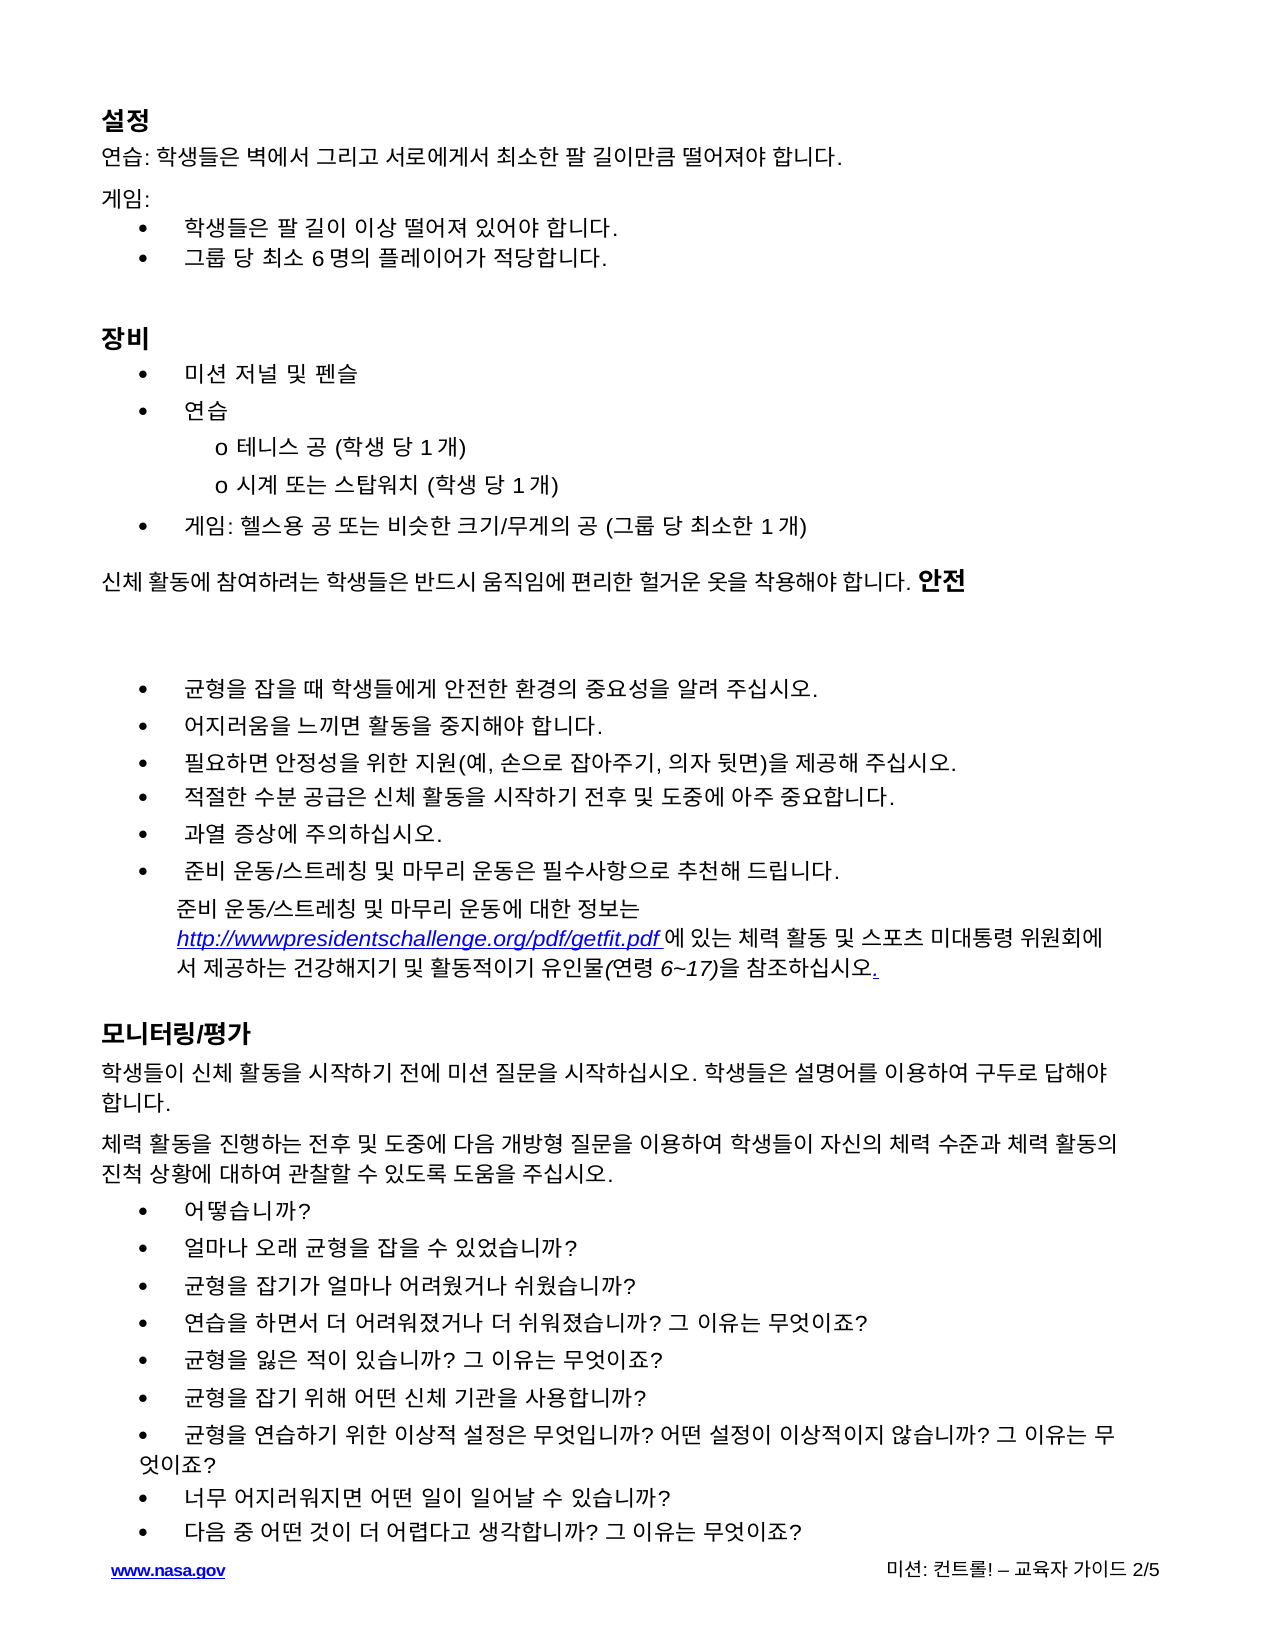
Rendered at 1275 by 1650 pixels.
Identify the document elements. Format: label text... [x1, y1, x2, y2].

list 필요하면 안정성을 위한 지원(예, 손으로 잡아주기, 의자 뒷면)을 제공해 주십시오. [139, 748, 1124, 778]
list 연습 [139, 400, 1124, 424]
list 어지러움을 느끼면 활동을 중지해야 합니다. [139, 711, 1124, 741]
list 그룹 당 최소 6명의 플레이어가 적당합니다. [139, 243, 1124, 273]
text o 테니스 공 (학생 당 1개) [214, 432, 1124, 462]
text 준비 운동/스트레칭 및 마무리 운동에 대한 정보는 http://wwwpresidentschallenge.org/pdf/getfit.pdf에 있는 체력 활동 및 스포츠 미대통령 위원회에서 제공하는 건강해지기 및 활동적이기 유인물(연령 6~17)을 참조하십시오. [177, 893, 1124, 983]
text 모니터링/평가 [102, 1017, 1124, 1051]
list 균형을 잃은 적이 있습니까? 그 이유는 무엇이죠? [139, 1345, 1124, 1375]
list 균형을 잡기가 얼마나 어려웠거나 쉬웠습니까? [139, 1271, 1124, 1301]
list 과열 증상에 주의하십시오. [139, 819, 1124, 849]
list 적절한 수분 공급은 신체 활동을 시작하기 전후 및 도중에 아주 중요합니다. [139, 782, 1124, 811]
text 설정 [102, 104, 1124, 138]
list 얼마나 오래 균형을 잡을 수 있었습니까? [139, 1233, 1124, 1263]
text o 시계 또는 스탑워치 (학생 당 1개) [214, 470, 1124, 500]
text 학생들이 신체 활동을 시작하기 전에 미션 질문을 시작하십시오. 학생들은 설명어를 이용하여 구두로 답해야 합니다. [102, 1058, 1124, 1118]
list 학생들은 팔 길이 이상 떨어져 있어야 합니다. [139, 213, 1124, 243]
list 다음 중 어떤 것이 더 어렵다고 생각합니까? 그 이유는 무엇이죠? [139, 1517, 1124, 1547]
text 게임: [102, 186, 1124, 213]
list 연습을 하면서 더 어려워졌거나 더 쉬워졌습니까? 그 이유는 무엇이죠? [139, 1308, 1124, 1338]
list 미션 저널 및 펜슬 [139, 359, 1124, 389]
list 너무 어지러워지면 어떤 일이 일어날 수 있습니까? [139, 1483, 1124, 1513]
text 체력 활동을 진행하는 전후 및 도중에 다음 개방형 질문을 이용하여 학생들이 자신의 체력 수준과 체력 활동의 진척 상황에 대하여 관찰할 수 있도록 도움을 주십시오. [102, 1129, 1124, 1189]
text 장비 [102, 321, 1124, 356]
list 준비 운동/스트레칭 및 마무리 운동은 필수사항으로 추천해 드립니다. [139, 856, 1124, 886]
text 연습: 학생들은 벽에서 그리고 서로에게서 최소한 팔 길이만큼 떨어져야 합니다. [102, 142, 1124, 171]
list 균형을 잡기 위해 어떤 신체 기관을 사용합니까? [139, 1383, 1124, 1412]
list 균형을 잡을 때 학생들에게 안전한 환경의 중요성을 알려 주십시오. [139, 673, 1124, 703]
list 게임: 헬스용 공 또는 비슷한 크기/무게의 공 (그룹 당 최소한 1개) [139, 511, 1124, 541]
list 어떻습니까? [139, 1196, 1124, 1226]
list 균형을 연습하기 위한 이상적 설정은 무엇입니까? 어떤 설정이 이상적이지 않습니까? 그 이유는 무엇이죠? [139, 1420, 1124, 1479]
text 신체 활동에 참여하려는 학생들은 반드시 움직임에 편리한 헐거운 옷을 착용해야 합니다. 안전 [102, 563, 1109, 598]
